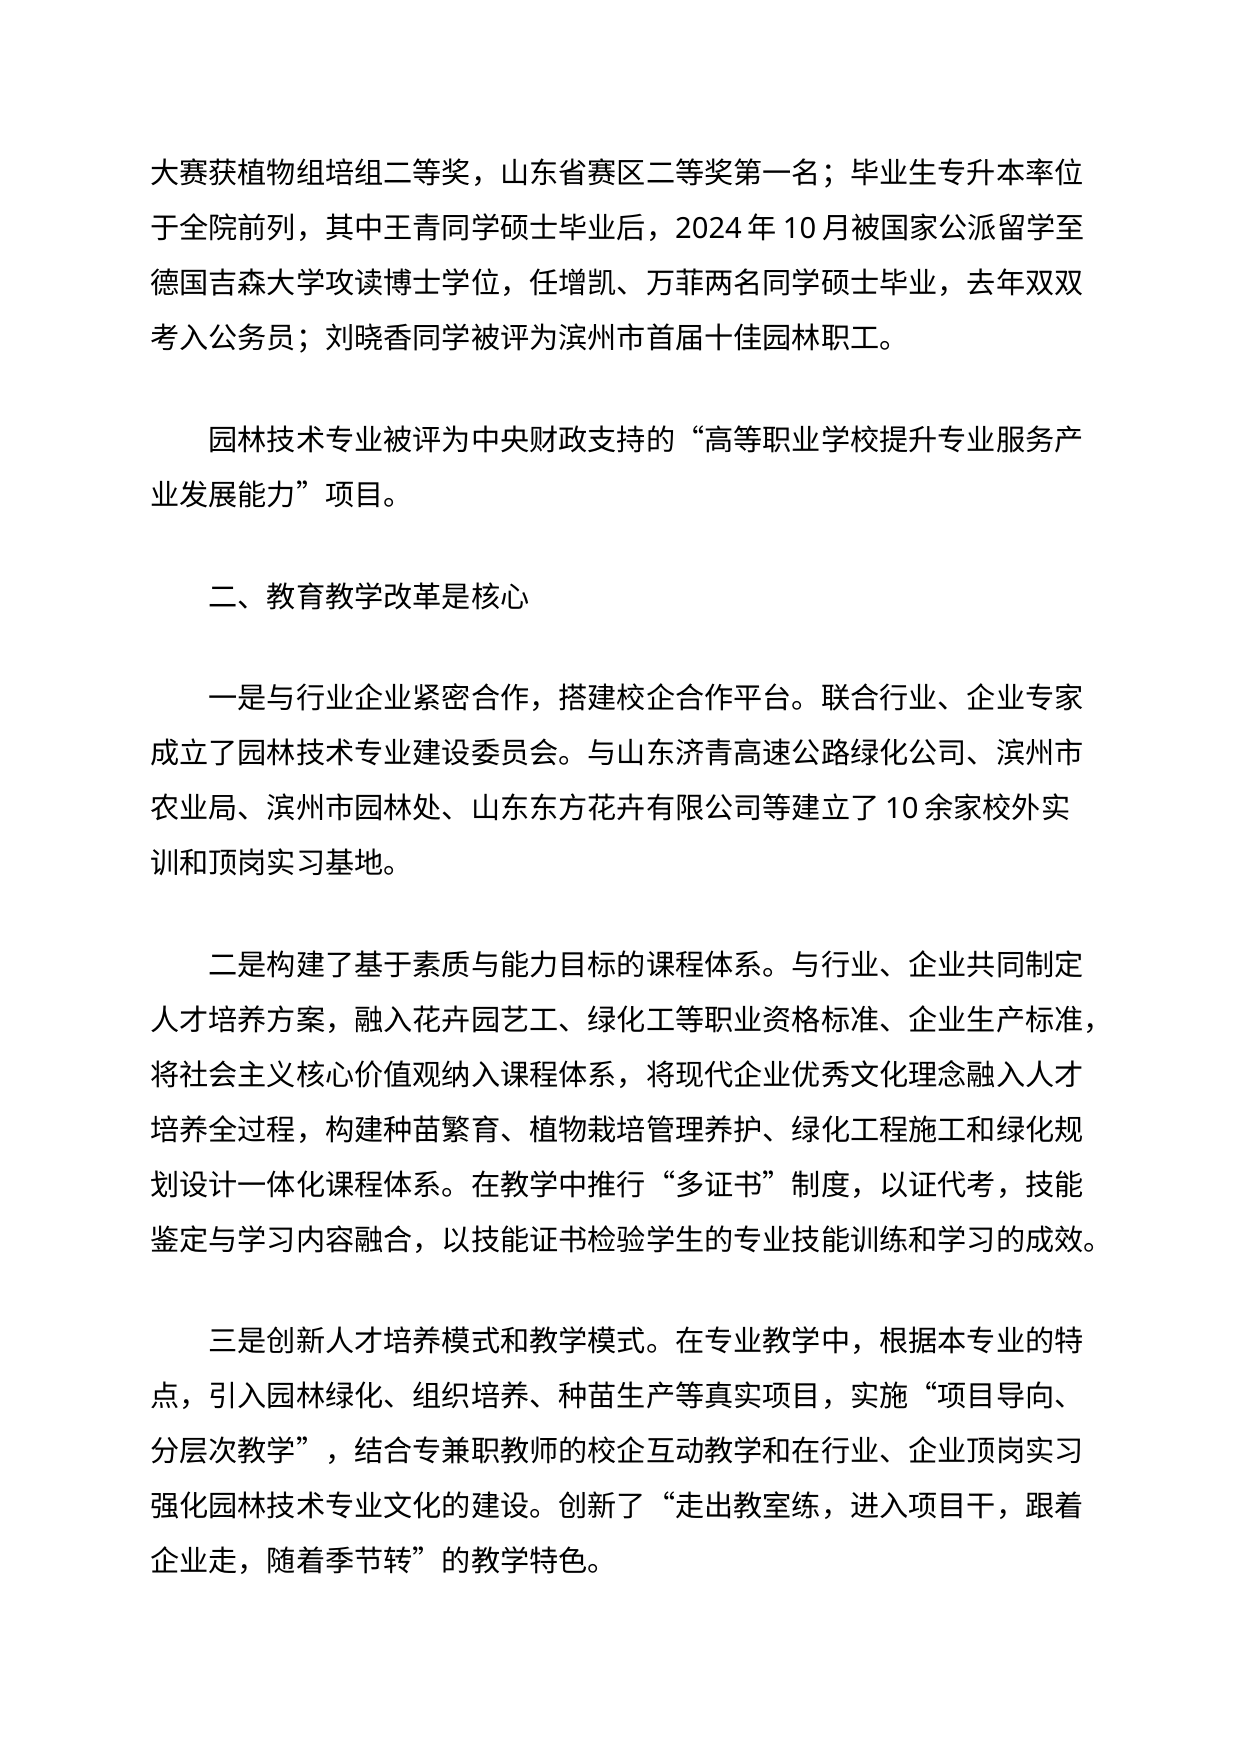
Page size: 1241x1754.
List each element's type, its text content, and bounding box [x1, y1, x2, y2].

text 二、教育教学改革是核心 [150, 573, 1090, 616]
text 一是与行业企业紧密合作，搭建校企合作平台。联合行业、企业专家成立了园林技术专业建设委员会。与山东济青高速公路绿化公司、滨州市农业局、滨州市园林处、山东东方花卉有限公司等建立了10余家校外实训和顶岗实习基地。 [150, 675, 1090, 882]
text 三是创新人才培养模式和教学模式。在专业教学中，根据本专业的特点，引入园林绿化、组织培养、种苗生产等真实项目，实施“项目导向、分层次教学”，结合专兼职教师的校企互动教学和在行业、企业顶岗实习强化园林技术专业文化的建设。创新了“走出教室练，进入项目干，跟着企业走，随着季节转”的教学特色。 [150, 1318, 1090, 1580]
text 二是构建了基于素质与能力目标的课程体系。与行业、企业共同制定人才培养方案，融入花卉园艺工、绿化工等职业资格标准、企业生产标准，将社会主义核心价值观纳入课程体系，将现代企业优秀文化理念融入人才培养全过程，构建种苗繁育、植物栽培管理养护、绿化工程施工和绿化规划设计一体化课程体系。在教学中推行“多证书”制度，以证代考，技能鉴定与学习内容融合，以技能证书检验学生的专业技能训练和学习的成效。 [150, 942, 1090, 1258]
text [150, 150, 1090, 357]
text 园林技术专业被评为中央财政支持的“高等职业学校提升专业服务产业发展能力”项目。 [150, 417, 1090, 514]
